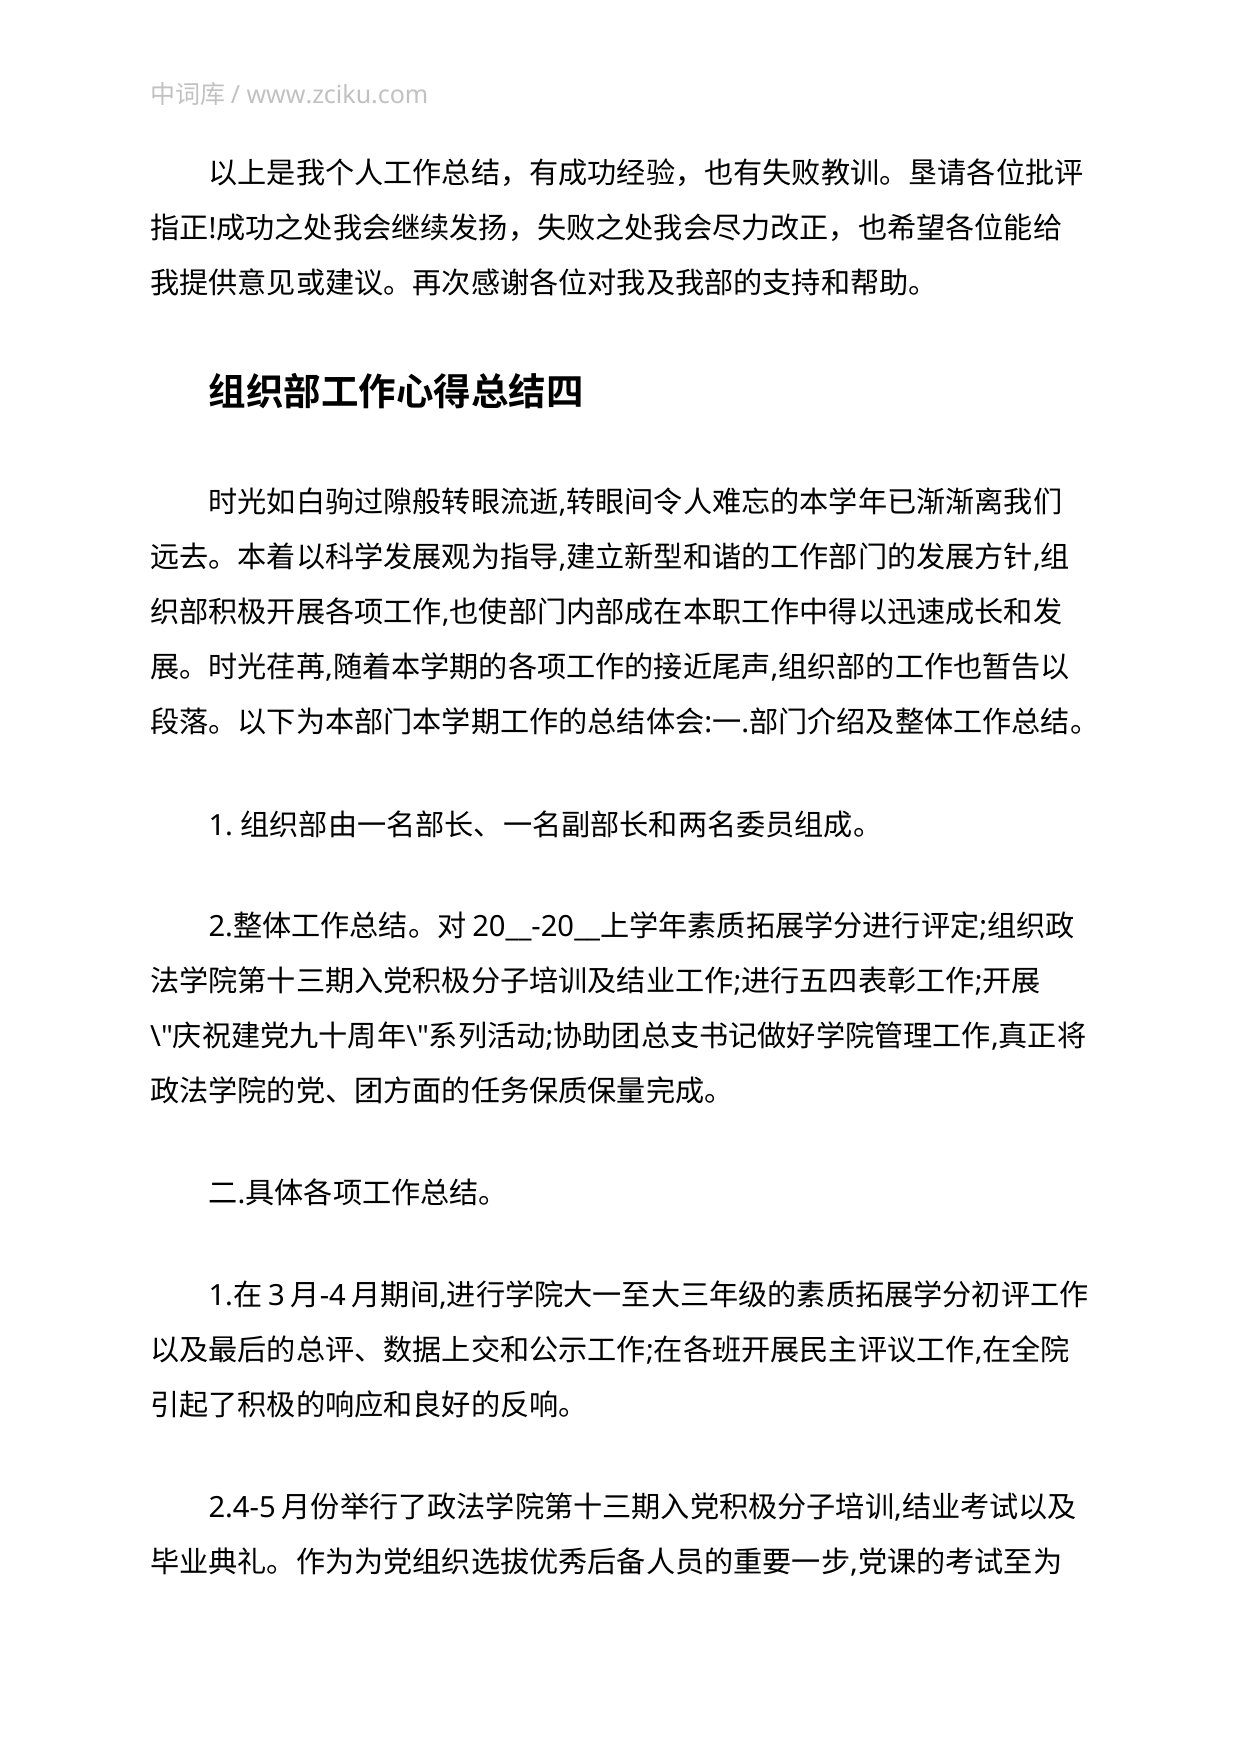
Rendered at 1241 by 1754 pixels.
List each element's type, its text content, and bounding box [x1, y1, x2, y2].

text 以上是我个人工作总结，有成功经验，也有失败教训。垦请各位批评指正!成功之处我会继续发扬，失败之处我会尽力改正，也希望各位能给我提供意见或建议。再次感谢各位对我及我部的支持和帮助。 [150, 150, 1090, 302]
text 时光如白驹过隙般转眼流逝,转眼间令人难忘的本学年已渐渐离我们远去。本着以科学发展观为指导,建立新型和谐的工作部门的发展方针,组织部积极开展各项工作,也使部门内部成在本职工作中得以迅速成长和发展。时光荏苒,随着本学期的各项工作的接近尾声,组织部的工作也暂告以段落。以下为本部门本学期工作的总结体会:一.部门介绍及整体工作总结。 [150, 479, 1090, 741]
text 二.具体各项工作总结。 [150, 1170, 1090, 1212]
text 1. 组织部由一名部长、一名副部长和两名委员组成。 [150, 801, 1090, 843]
text 2.整体工作总结。对20__-20__上学年素质拓展学分进行评定;组织政法学院第十三期入党积极分子培训及结业工作;进行五四表彰工作;开展\"庆祝建党九十周年\"系列活动;协助团总支书记做好学院管理工作,真正将政法学院的党、团方面的任务保质保量完成。 [150, 903, 1090, 1110]
text 组织部工作心得总结四 [150, 362, 1090, 416]
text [150, 1483, 1090, 1581]
text 1.在3月-4月期间,进行学院大一至大三年级的素质拓展学分初评工作以及最后的总评、数据上交和公示工作;在各班开展民主评议工作,在全院引起了积极的响应和良好的反响。 [150, 1272, 1090, 1424]
